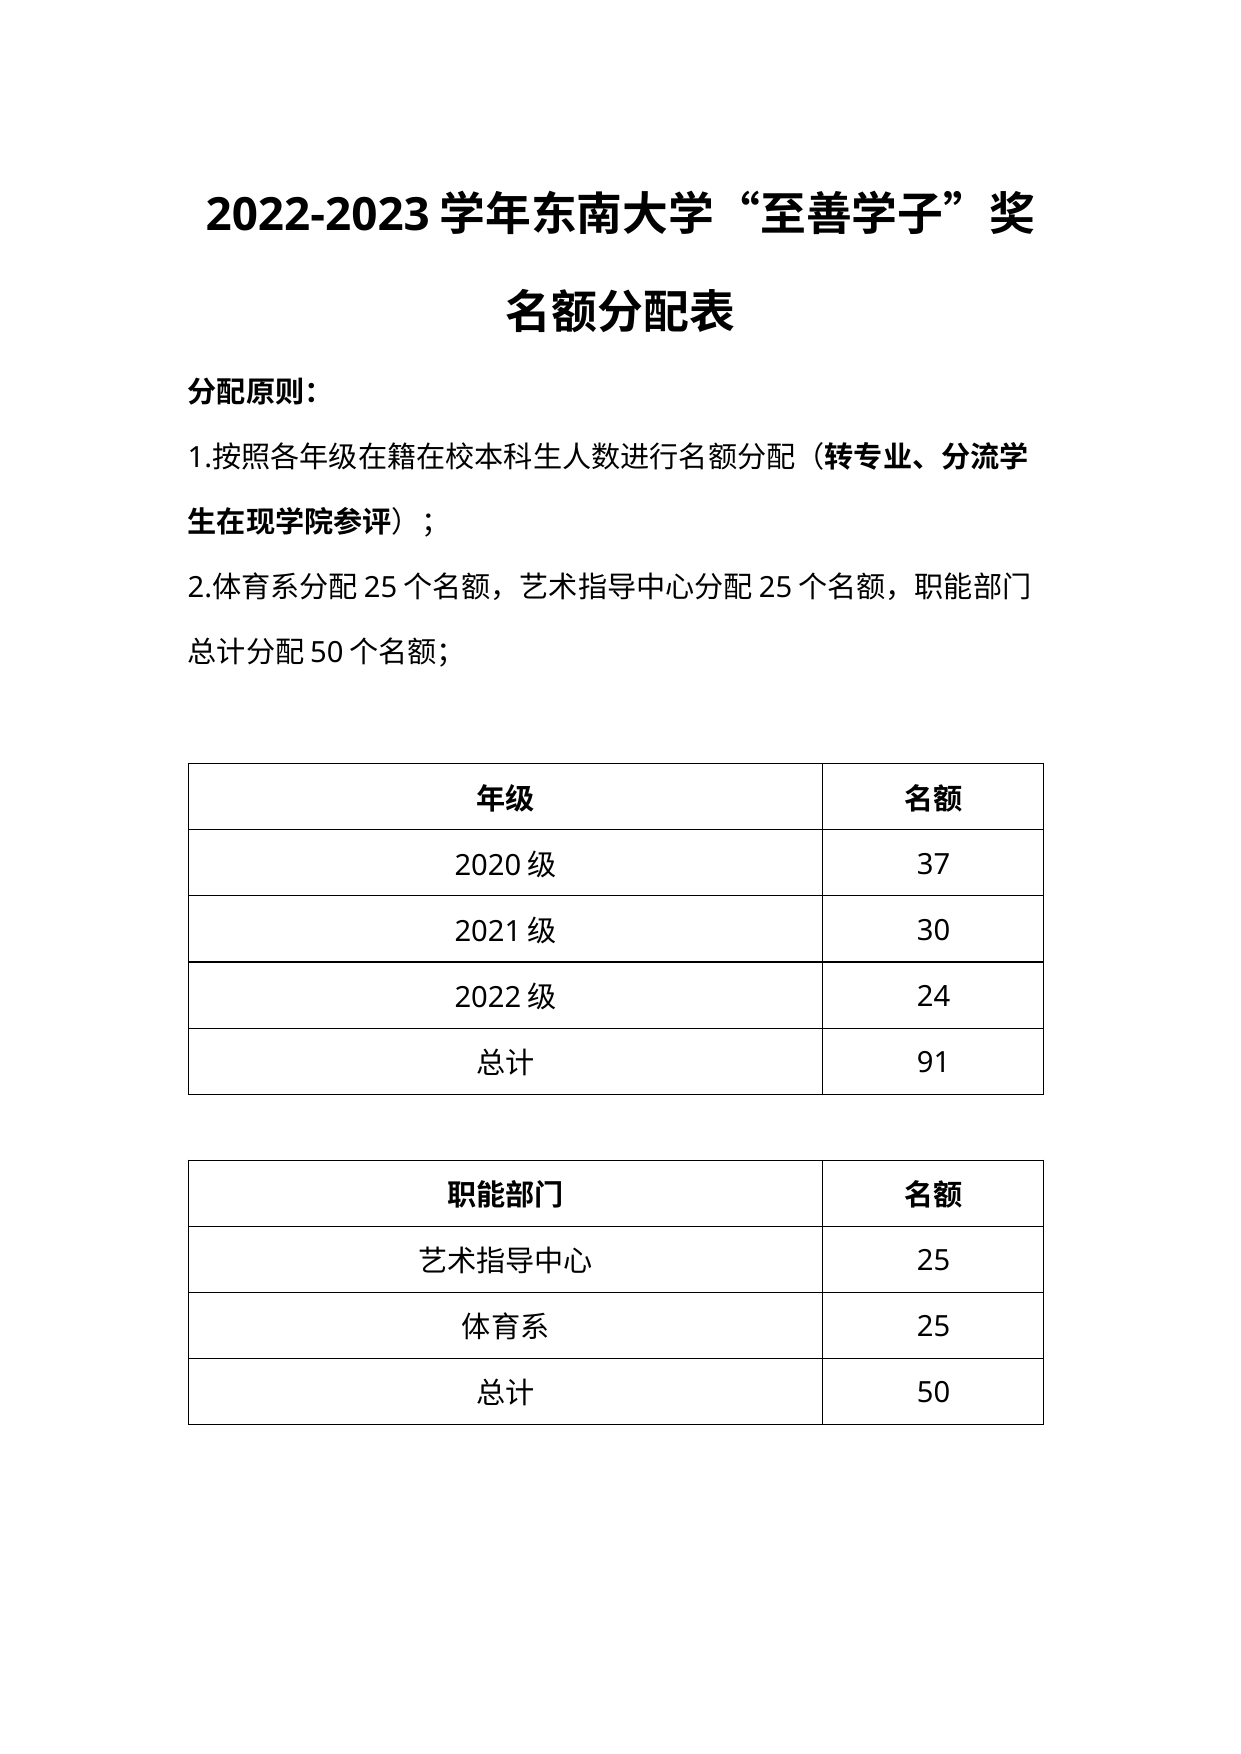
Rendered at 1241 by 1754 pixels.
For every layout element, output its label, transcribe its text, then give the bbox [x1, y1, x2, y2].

text 2022-2023学年东南大学“至善学子”奖名额分配表 [187, 162, 1053, 357]
table_cell 总计 [189, 1029, 822, 1093]
table_header 职能部门 [189, 1161, 822, 1226]
table_header 名额 [823, 764, 1043, 829]
text 2.体育系分配25个名额，艺术指导中心分配25个名额，职能部门总计分配50个名额； [187, 552, 1053, 682]
table_header 年级 [189, 764, 822, 829]
table_cell 91 [823, 1029, 1043, 1093]
table_cell 艺术指导中心 [189, 1227, 822, 1292]
text 分配原则： [187, 357, 1053, 422]
table_cell 50 [823, 1359, 1043, 1424]
table_header 名额 [823, 1161, 1043, 1226]
table_cell 2020级 [189, 830, 822, 895]
table_cell 2022级 [189, 963, 822, 1027]
table_cell 总计 [189, 1359, 822, 1424]
table_cell 37 [823, 830, 1043, 895]
table_cell 25 [823, 1293, 1043, 1358]
table_cell 2021级 [189, 896, 822, 961]
table_cell 25 [823, 1227, 1043, 1292]
table_cell 体育系 [189, 1293, 822, 1358]
table_cell 30 [823, 896, 1043, 961]
text 1.按照各年级在籍在校本科生人数进行名额分配（转专业、分流学生在现学院参评）； [187, 422, 1053, 552]
table_cell 24 [823, 963, 1043, 1027]
